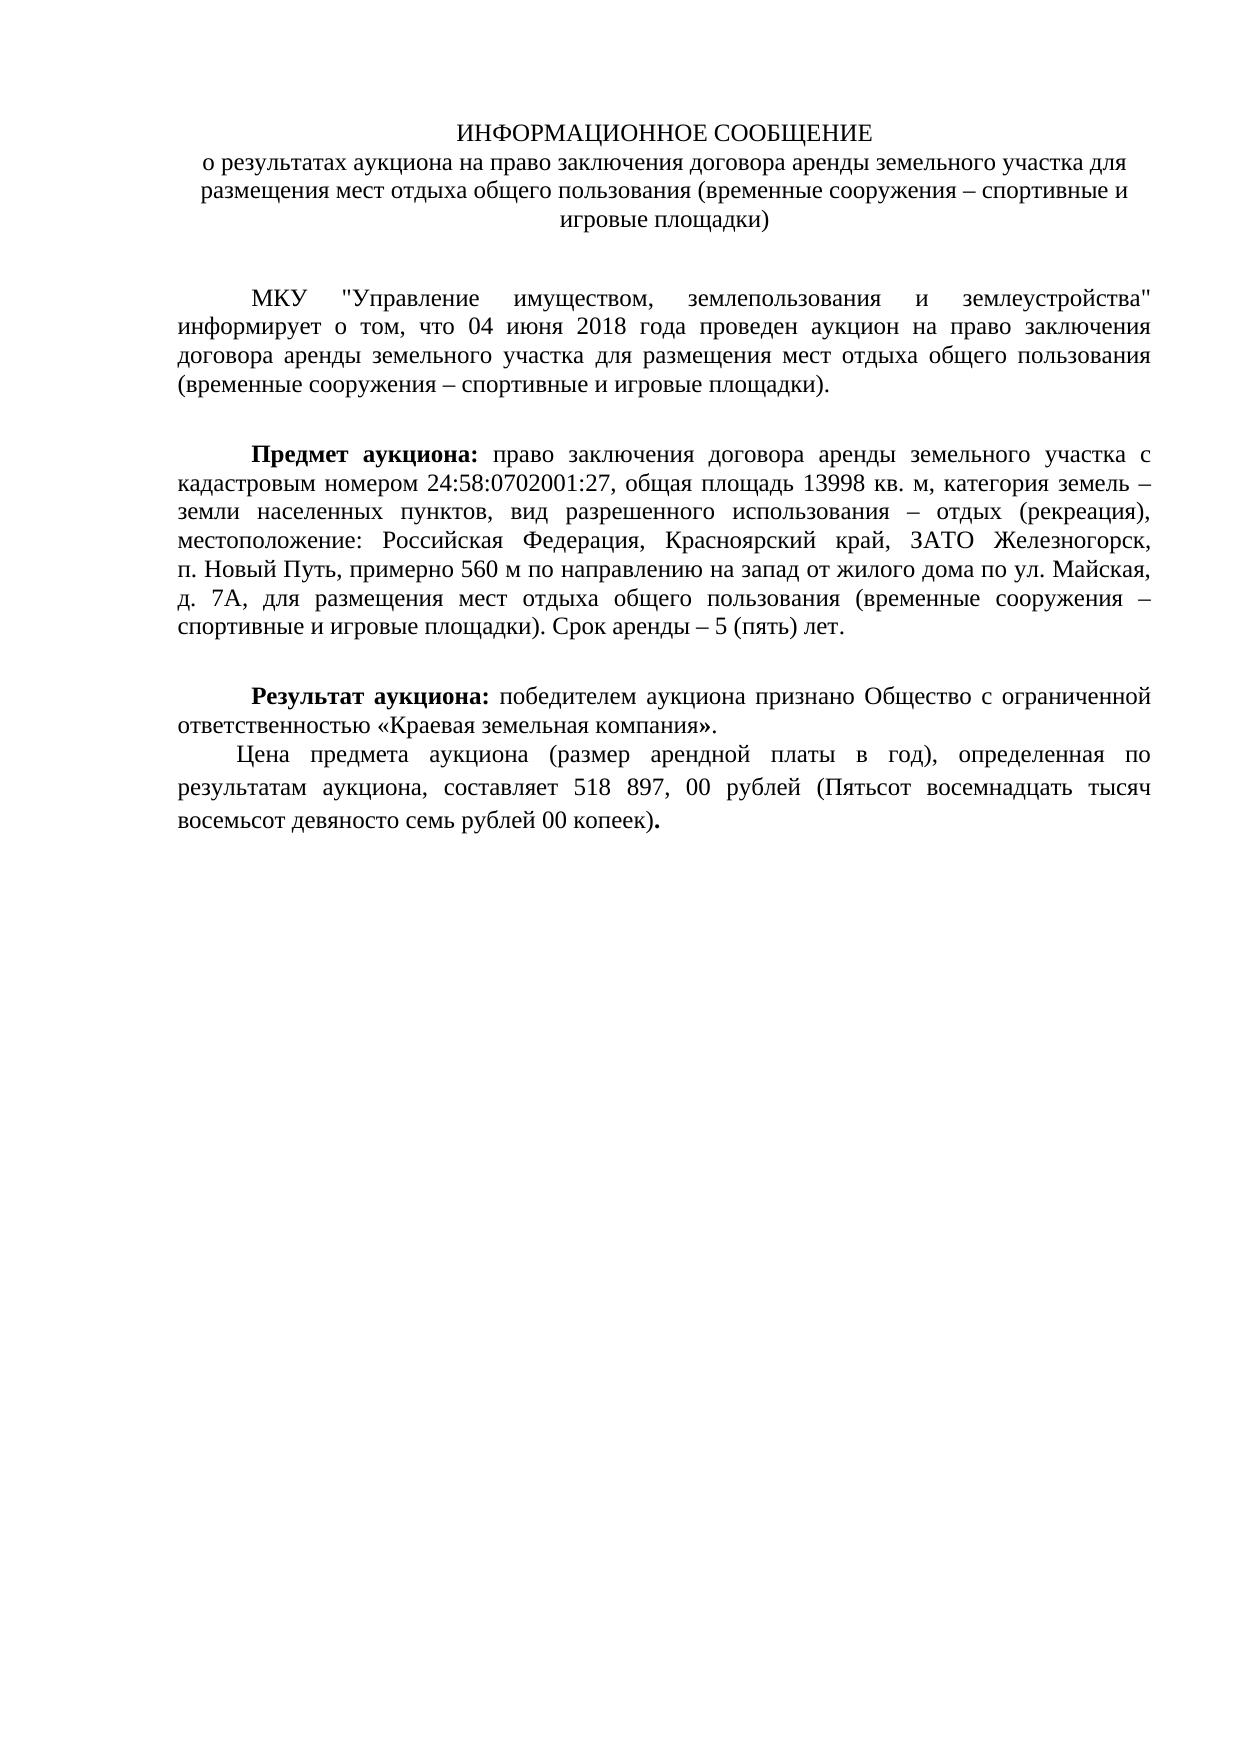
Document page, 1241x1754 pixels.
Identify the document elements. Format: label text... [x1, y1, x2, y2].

text Предмет аукциона: право заключения договора аренды земельного участка с кадастровым номером 24:58:0702001:27, общая площадь 13998 кв. м, категория земель – земли населенных пунктов, вид разрешенного использования – отдых (рекреация), местоположение: Российская Федерация, Красноярский край, ЗАТО Железногорск, п. Новый Путь, примерно 560 м по направлению на запад от жилого дома по ул. Майская, д. 7А, для размещения мест отдыха общего пользования (временные сооружения – спортивные и игровые площадки). Срок аренды – 5 (пять) лет. [177, 439, 1152, 640]
text МКУ "Управление имуществом, землепользования и землеустройства" информирует о том, что 04 июня 2018 года проведен аукцион на право заключения договора аренды земельного участка для размещения мест отдыха общего пользования (временные сооружения – спортивные и игровые площадки). [177, 283, 1152, 398]
text о результатах аукциона на право заключения договора аренды земельного участка для размещения мест отдыха общего пользования (временные сооружения – спортивные и игровые площадки) [177, 147, 1152, 233]
text Цена предмета аукциона (размер арендной платы в год), определенная по результатам аукциона, составляет 518 897, 00 рублей (Пятьсот восемнадцать тысяч восемьсот девяносто семь рублей 00 копеек). [177, 739, 1152, 834]
list ИНФОРМАЦИОННОЕ СООБЩЕНИЕ [177, 118, 1152, 147]
text Результат аукциона: победителем аукциона признано Общество с ограниченной ответственностью «Краевая земельная компания». [177, 681, 1152, 739]
